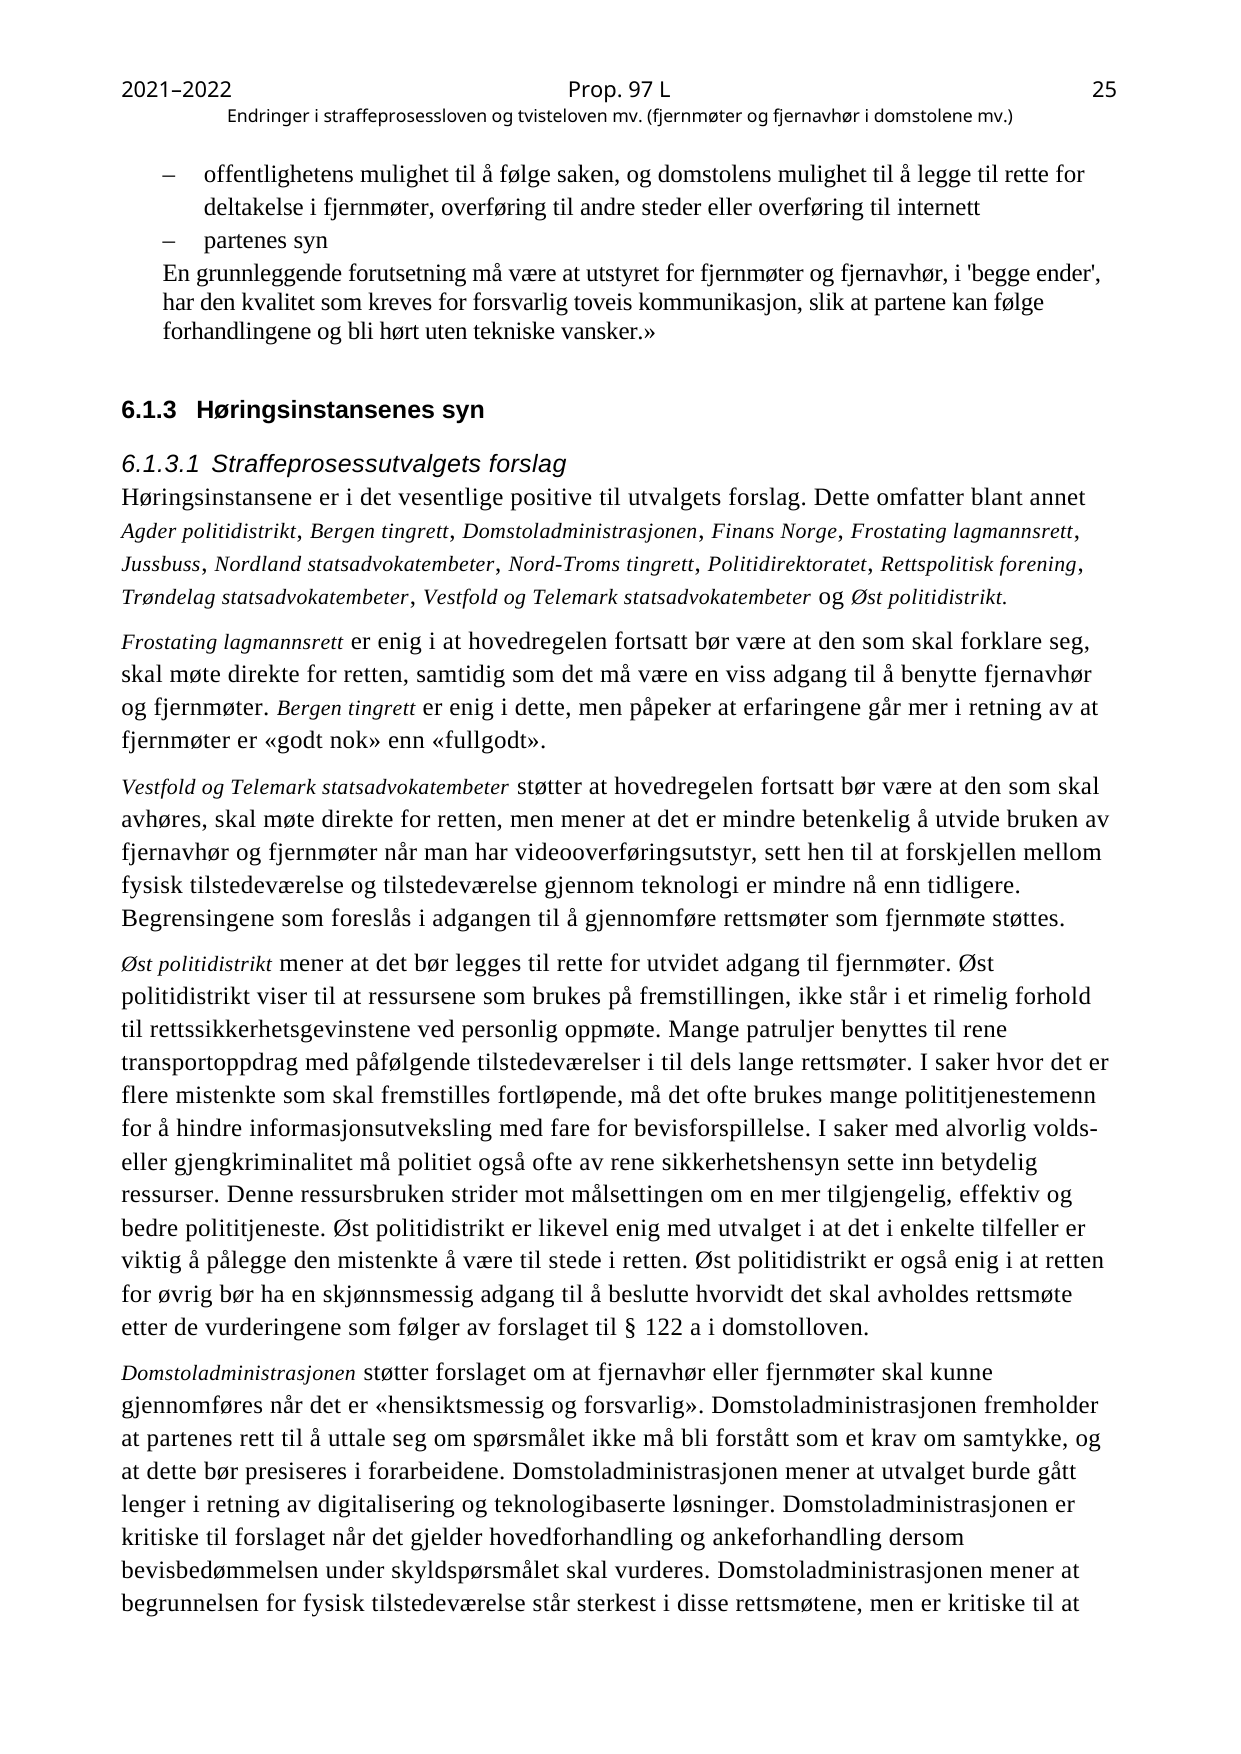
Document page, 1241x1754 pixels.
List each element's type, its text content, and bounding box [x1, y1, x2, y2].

text Øst politidistrikt mener at det bør legges til rette for utvidet adgang til fjernmøter. Øst politidistrikt viser til at ressursene som brukes på fremstillingen, ikke står i et rimelig forhold til rettssikkerhetsgevinstene ved personlig oppmøte. Mange patruljer benyttes til rene transportoppdrag med påfølgende tilstedeværelser i til dels lange rettsmøter. I saker hvor det er flere mistenkte som skal fremstilles fortløpende, må det ofte brukes mange polititjenestemenn for å hindre informasjonsutveksling med fare for bevisforspillelse. I saker med alvorlig volds- eller gjengkriminalitet må politiet også ofte av rene sikkerhetshensyn sette inn betydelig ressurser. Denne ressursbruken strider mot målsettingen om en mer tilgjengelig, effektiv og bedre polititjeneste. Øst politidistrikt er likevel enig med utvalget i at det i enkelte tilfeller er viktig å pålegge den mistenkte å være til stede i retten. Øst politidistrikt er også enig i at retten for øvrig bør ha en skjønnsmessig adgang til å beslutte hvorvidt det skal avholdes rettsmøte etter de vurderingene som følger av forslaget til § 122 a i domstolloven. [121, 948, 1119, 1340]
text En grunnleggende forutsetning må være at utstyret for fjernmøter og fjernavhør, i 'begge ender', har den kvalitet som kreves for forsvarlig toveis kommunikasjon, slik at partene kan følge forhandlingene og bli hørt uten tekniske vansker.» [162, 258, 1119, 345]
subtitle Høringsinstansenes syn [121, 395, 1119, 423]
text Frostating lagmannsrett er enig i at hovedregelen fortsatt bør være at den som skal forklare seg, skal møte direkte for retten, samtidig som det må være en viss adgang til å benytte fjernavhør og fjernmøter. Bergen tingrett er enig i dette, men påpeker at erfaringene går mer i retning av at fjernmøter er «godt nok» enn «fullgodt». [121, 626, 1119, 754]
list – offentlighetens mulighet til å følge saken, og domstolens mulighet til å legge til rette for deltakelse i fjernmøter, overføring til andre steder eller overføring til internett [162, 159, 1119, 221]
subtitle Straffeprosessutvalgets forslag [121, 449, 1119, 477]
list – partenes syn [162, 226, 1119, 254]
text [121, 1357, 1119, 1617]
text Høringsinstansene er i det vesentlige positive til utvalgets forslag. Dette omfatter blant annet Agder politidistrikt, Bergen tingrett, Domstoladministrasjonen, Finans Norge, Frostating lagmannsrett, Jussbuss, Nordland statsadvokatembeter, Nord-Troms tingrett, Politidirektoratet, Rettspolitisk forening, Trøndelag statsadvokatembeter, Vestfold og Telemark statsadvokatembeter og Øst politidistrikt. [121, 482, 1119, 609]
text Vestfold og Telemark statsadvokatembeter støtter at hovedregelen fortsatt bør være at den som skal avhøres, skal møte direkte for retten, men mener at det er mindre betenkelig å utvide bruken av fjernavhør og fjernmøter når man har videooverføringsutstyr, sett hen til at forskjellen mellom fysisk tilstedeværelse og tilstedeværelse gjennom teknologi er mindre nå enn tidligere. Begrensingene som foreslås i adgangen til å gjennomføre rettsmøter som fjernmøte støttes. [121, 771, 1119, 932]
